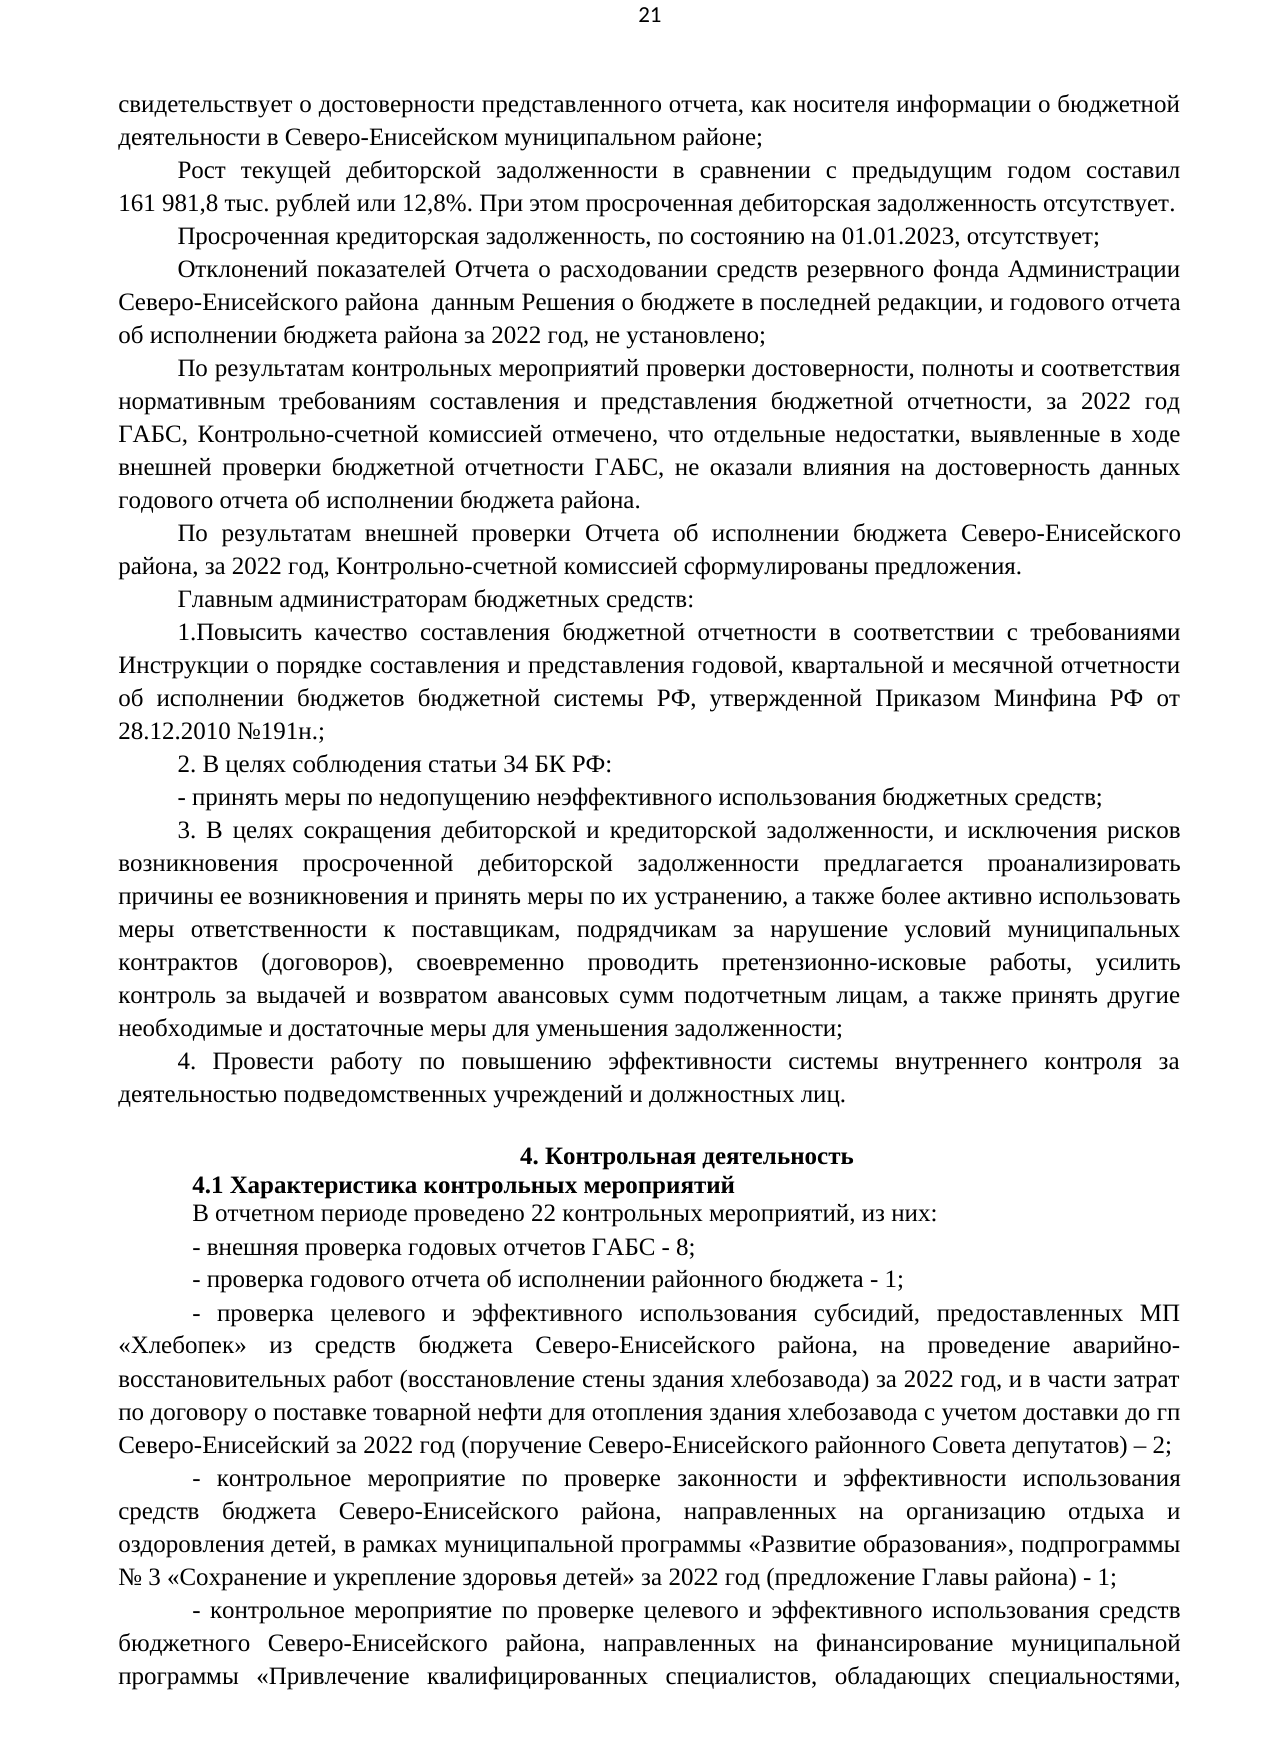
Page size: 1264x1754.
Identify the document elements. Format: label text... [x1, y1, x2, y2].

text Отклонений показателей Отчета о расходовании средств резервного фонда Администрации Северо-Енисейского района данным Решения о бюджете в последней редакции, и годового отчета об исполнении бюджета района за 2022 год, не установлено; [118, 254, 1181, 348]
text 2. В целях соблюдения статьи 34 БК РФ: [177, 749, 1181, 778]
text По результатам контрольных мероприятий проверки достоверности, полноты и соответствия нормативным требованиям составления и представления бюджетной отчетности, за 2022 год ГАБС, Контрольно-счетной комиссией отмечено, что отдельные недостатки, выявленные в ходе внешней проверки бюджетной отчетности ГАБС, не оказали влияния на достоверность данных годового отчета об исполнении бюджета района. [118, 353, 1181, 514]
text - внешняя проверка годовых отчетов ГАБС - 8; [118, 1232, 1181, 1260]
text - принять меры по недопущению неэффективного использования бюджетных средств; [118, 782, 1181, 811]
text - проверка целевого и эффективного использования субсидий, предоставленных МП «Хлебопек» из средств бюджета Северо-Енисейского района, на проведение аварийно-восстановительных работ (восстановление стены здания хлебозавода) за 2022 год, и в части затрат по договору о поставке товарной нефти для отопления здания хлебозавода с учетом доставки до гп Северо-Енисейский за 2022 год (поручение Северо-Енисейского районного Совета депутатов) – 2; [118, 1298, 1181, 1458]
text 4. Контрольная деятельность [118, 1141, 1181, 1170]
text - контрольное мероприятие по проверке законности и эффективности использования средств бюджета Северо-Енисейского района, направленных на организацию отдыха и оздоровления детей, в рамках муниципальной программы «Развитие образования», подпрограммы № 3 «Сохранение и укрепление здоровья детей» за 2022 год (предложение Главы района) - 1; [118, 1463, 1181, 1591]
text - проверка годового отчета об исполнении районного бюджета - 1; [118, 1264, 1181, 1293]
text В отчетном периоде проведено 22 контрольных мероприятий, из них: [118, 1198, 1181, 1227]
text По результатам внешней проверки Отчета об исполнении бюджета Северо-Енисейского района, за 2022 год, Контрольно-счетной комиссией сформулированы предложения. [118, 518, 1181, 580]
text Главным администраторам бюджетных средств: [118, 584, 1181, 613]
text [118, 89, 1181, 150]
text 3. В целях сокращения дебиторской и кредиторской задолженности, и исключения рисков возникновения просроченной дебиторской задолженности предлагается проанализировать причины ее возникновения и принять меры по их устранению, а также более активно использовать меры ответственности к поставщикам, подрядчикам за нарушение условий муниципальных контрактов (договоров), своевременно проводить претензионно-исковые работы, усилить контроль за выдачей и возвратом авансовых сумм подотчетным лицам, а также принять другие необходимые и достаточные меры для уменьшения задолженности; [118, 815, 1181, 1042]
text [118, 1595, 1181, 1689]
text 4.1 Характеристика контрольных мероприятий [118, 1170, 1181, 1198]
text Рост текущей дебиторской задолженности в сравнении с предыдущим годом составил 161 981,8 тыс. рублей или 12,8%. При этом просроченная дебиторская задолженность отсутствует. [118, 155, 1181, 216]
text Просроченная кредиторская задолженность, по состоянию на 01.01.2023, отсутствует; [118, 221, 1181, 249]
text 4. Провести работу по повышению эффективности системы внутреннего контроля за деятельностью подведомственных учреждений и должностных лиц. [118, 1046, 1181, 1108]
text 1.Повысить качество составления бюджетной отчетности в соответствии с требованиями Инструкции о порядке составления и представления годовой, квартальной и месячной отчетности об исполнении бюджетов бюджетной системы РФ, утвержденной Приказом Минфина РФ от 28.12.2010 №191н.; [118, 617, 1181, 745]
